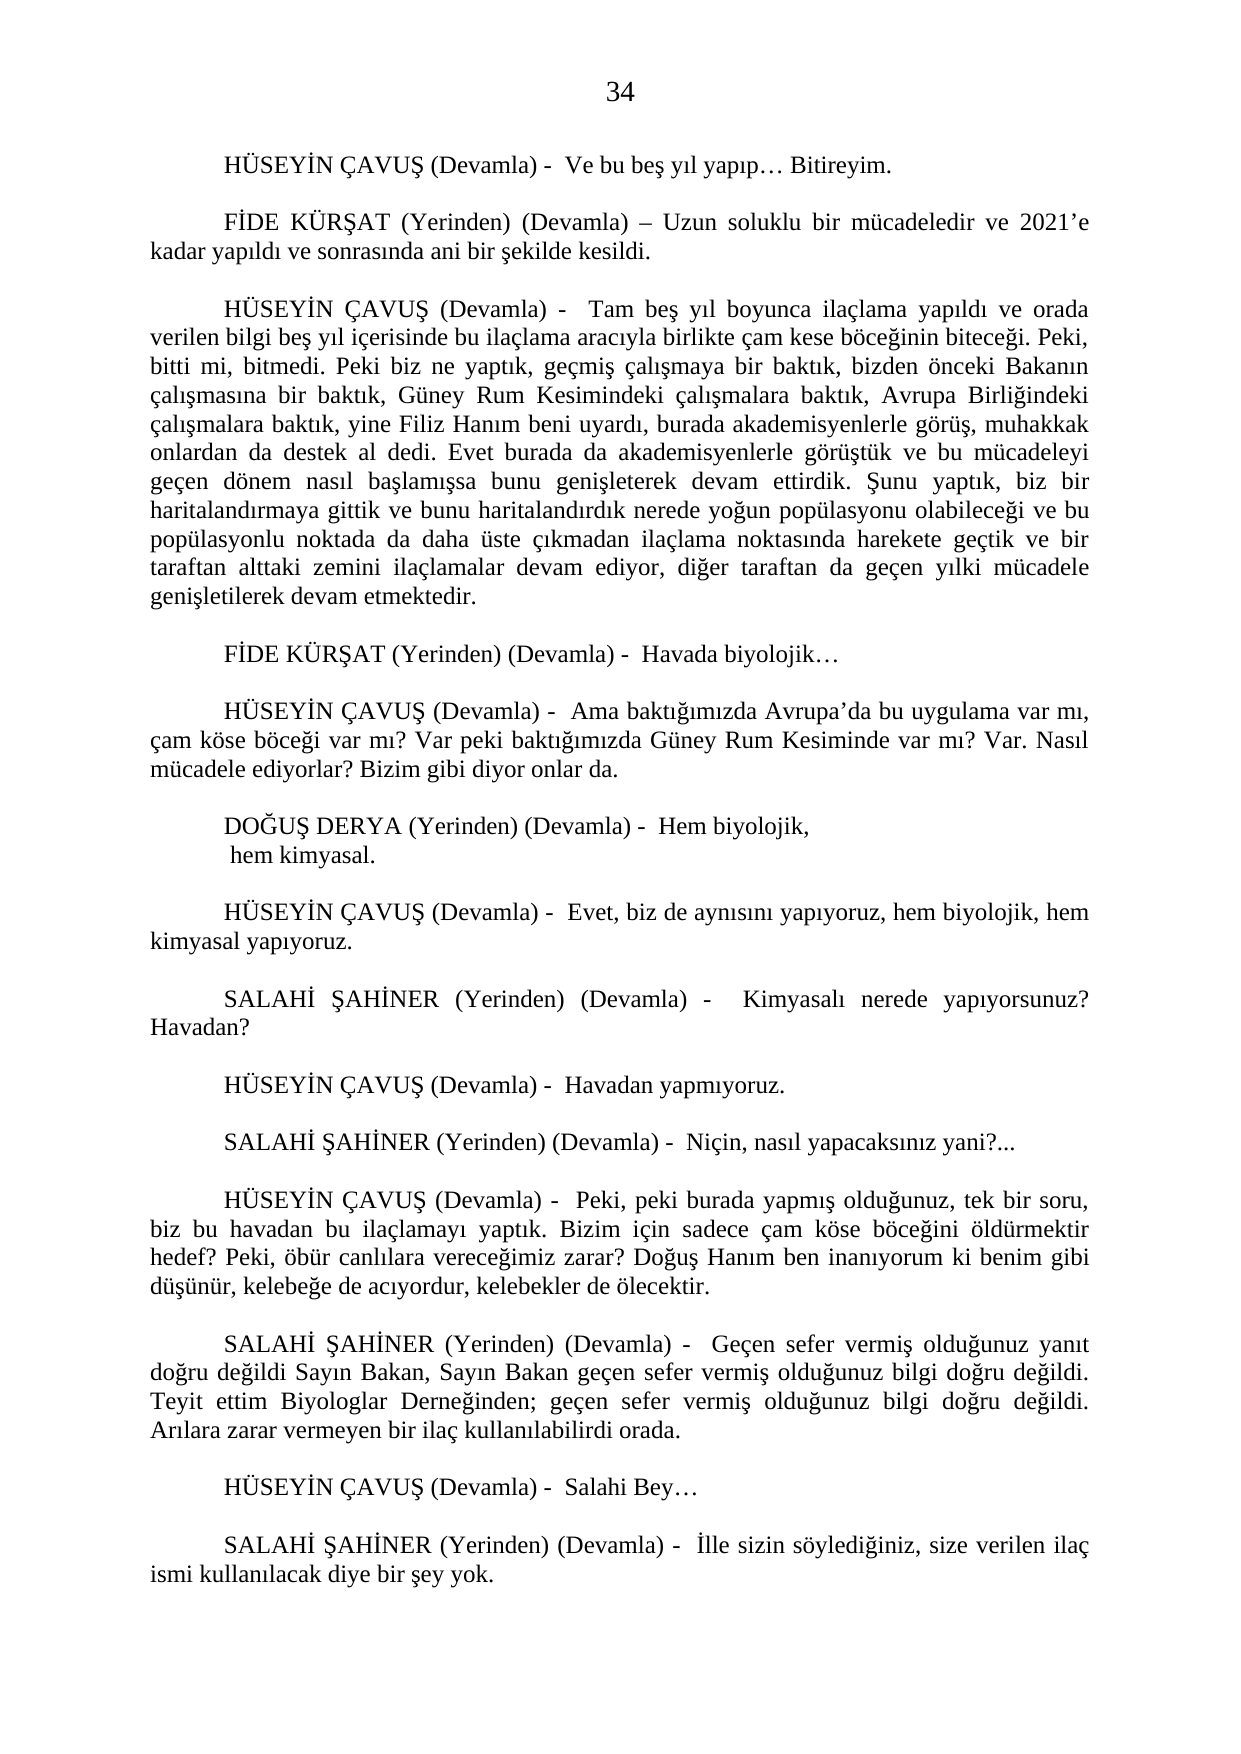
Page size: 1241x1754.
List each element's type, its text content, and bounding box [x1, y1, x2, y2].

text HÜSEYİN ÇAVUŞ (Devamla) - Peki, peki burada yapmış olduğunuz, tek bir soru, biz bu havadan bu ilaçlamayı yaptık. Bizim için sadece çam köse böceğini öldürmektir hedef? Peki, öbür canlılara vereceğimiz zarar? Doğuş Hanım ben inanıyorum ki benim gibi düşünür, kelebeğe de acıyordur, kelebekler de ölecektir. [150, 1185, 1090, 1300]
text SALAHİ ŞAHİNER (Yerinden) (Devamla) - Kimyasalı nerede yapıyorsunuz? Havadan? [150, 984, 1090, 1041]
text SALAHİ ŞAHİNER (Yerinden) (Devamla) - Geçen sefer vermiş olduğunuz yanıt doğru değildi Sayın Bakan, Sayın Bakan geçen sefer vermiş olduğunuz bilgi doğru değildi. Teyit ettim Biyologlar Derneğinden; geçen sefer vermiş olduğunuz bilgi doğru değildi. Arılara zarar vermeyen bir ilaç kullanılabilirdi orada. [150, 1329, 1090, 1444]
text HÜSEYİN ÇAVUŞ (Devamla) - Ve bu beş yıl yapıp… Bitireyim. [150, 150, 1090, 179]
text HÜSEYİN ÇAVUŞ (Devamla) - Ama baktığımızda Avrupa’da bu uygulama var mı, çam köse böceği var mı? Var peki baktığımızda Güney Rum Kesiminde var mı? Var. Nasıl mücadele ediyorlar? Bizim gibi diyor onlar da. [150, 696, 1090, 782]
text FİDE KÜRŞAT (Yerinden) (Devamla) – Uzun soluklu bir mücadeledir ve 2021’e kadar yapıldı ve sonrasında ani bir şekilde kesildi. [150, 207, 1090, 265]
text HÜSEYİN ÇAVUŞ (Devamla) - Evet, biz de aynısını yapıyoruz, hem biyolojik, hem kimyasal yapıyoruz. [150, 897, 1090, 955]
text SALAHİ ŞAHİNER (Yerinden) (Devamla) - Niçin, nasıl yapacaksınız yani?... [150, 1127, 1090, 1156]
text FİDE KÜRŞAT (Yerinden) (Devamla) - Havada biyolojik… [150, 639, 1090, 667]
text SALAHİ ŞAHİNER (Yerinden) (Devamla) - İlle sizin söylediğiniz, size verilen ilaç ismi kullanılacak diye bir şey yok. [150, 1530, 1090, 1587]
text DOĞUŞ DERYA (Yerinden) (Devamla) - Hem biyolojik, [150, 811, 1090, 840]
text HÜSEYİN ÇAVUŞ (Devamla) - Salahi Bey… [150, 1472, 1090, 1501]
text HÜSEYİN ÇAVUŞ (Devamla) - Tam beş yıl boyunca ilaçlama yapıldı ve orada verilen bilgi beş yıl içerisinde bu ilaçlama aracıyla birlikte çam kese böceğinin biteceği. Peki, bitti mi, bitmedi. Peki biz ne yaptık, geçmiş çalışmaya bir baktık, bizden önceki Bakanın çalışmasına bir baktık, Güney Rum Kesimindeki çalışmalara baktık, Avrupa Birliğindeki çalışmalara baktık, yine Filiz Hanım beni uyardı, burada akademisyenlerle görüş, muhakkak onlardan da destek al dedi. Evet burada da akademisyenlerle görüştük ve bu mücadeleyi geçen dönem nasıl başlamışsa bunu genişleterek devam ettirdik. Şunu yaptık, biz bir haritalandırmaya gittik ve bunu haritalandırdık nerede yoğun popülasyonu olabileceği ve bu popülasyonlu noktada da daha üste çıkmadan ilaçlama noktasında harekete geçtik ve bir taraftan alttaki zemini ilaçlamalar devam ediyor, diğer taraftan da geçen yılki mücadele genişletilerek devam etmektedir. [150, 294, 1090, 610]
text HÜSEYİN ÇAVUŞ (Devamla) - Havadan yapmıyoruz. [150, 1070, 1090, 1099]
text hem kimyasal. [150, 840, 1090, 869]
